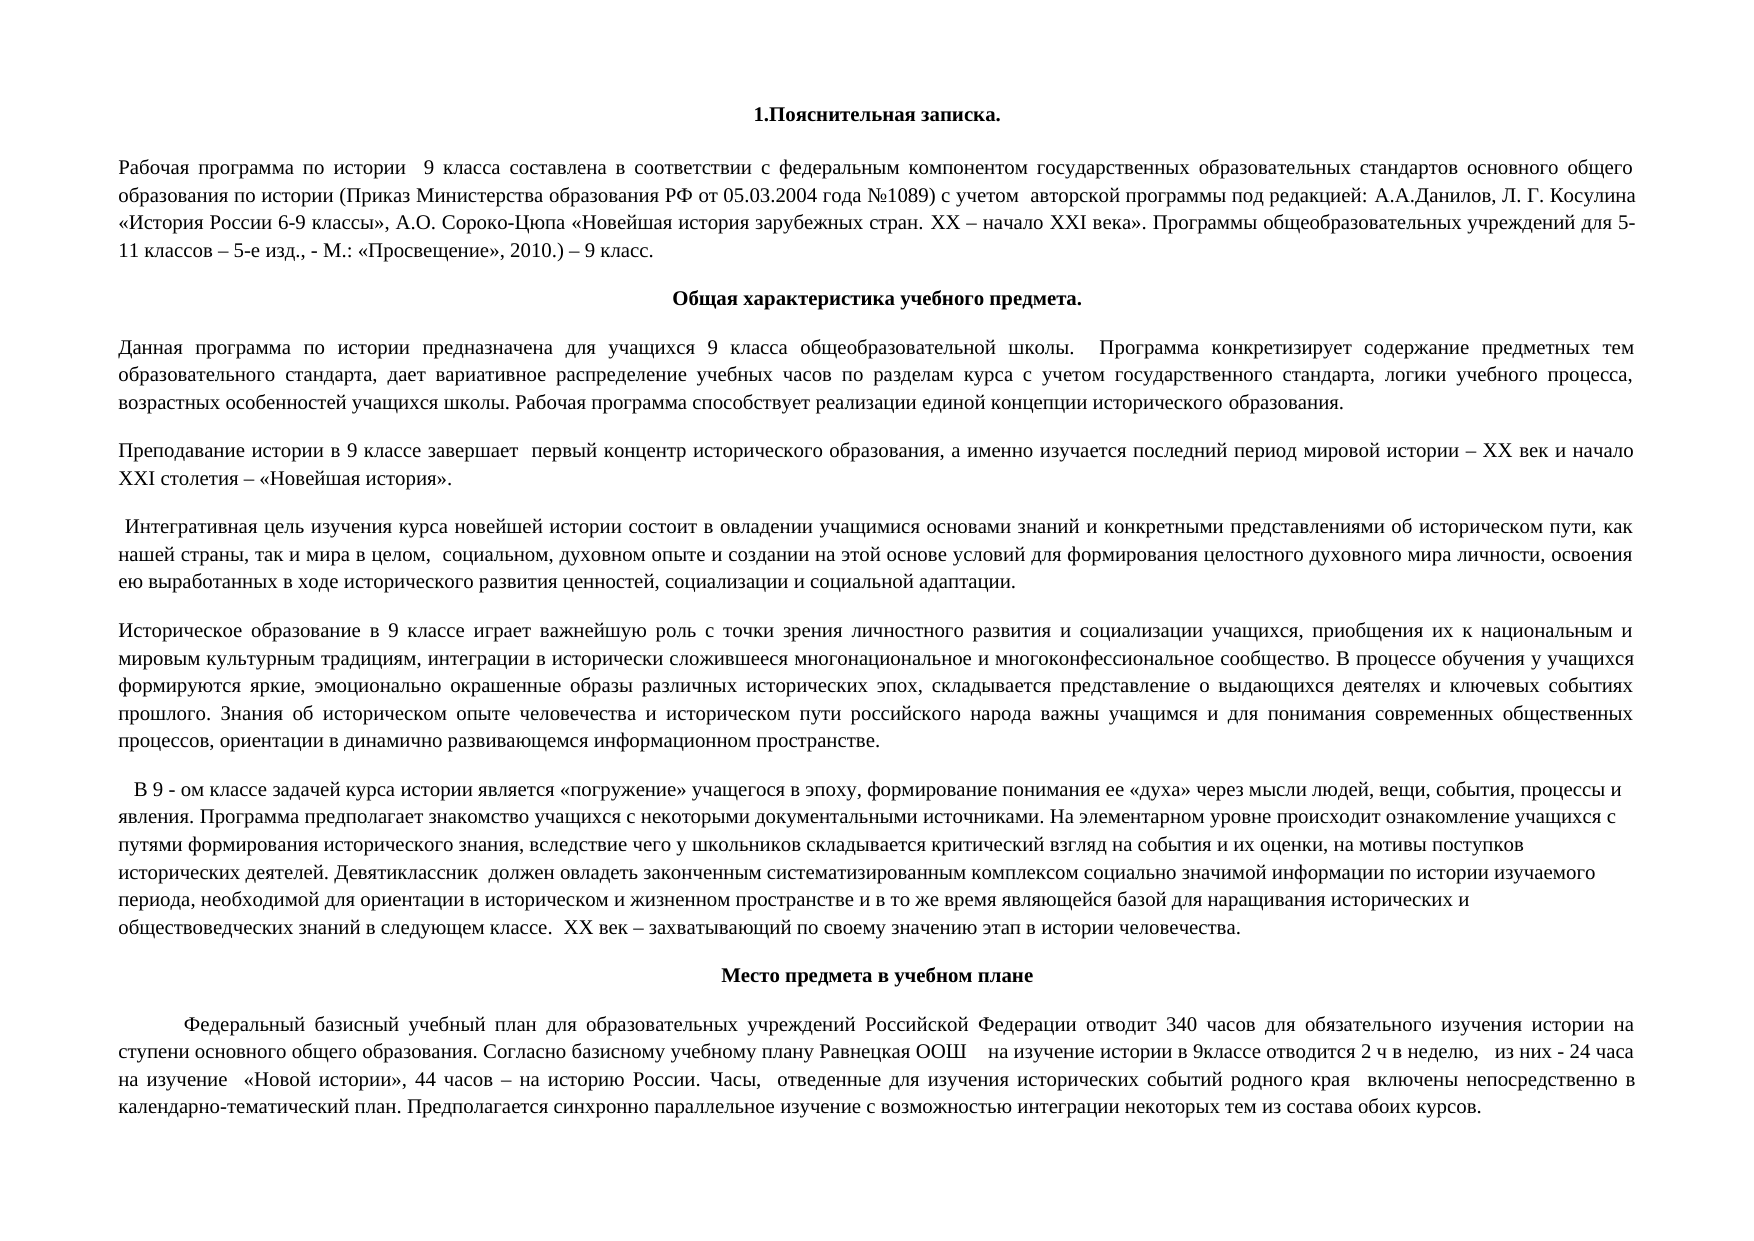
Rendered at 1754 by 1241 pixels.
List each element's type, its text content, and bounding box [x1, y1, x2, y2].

text В 9 - ом классе задачей курса истории является «погружение» учащегося в эпоху, формирование понимания ее «духа» через мысли людей, вещи, события, процессы и явления. Программа предполагает знакомство учащихся с некоторыми документальными источниками. На элементарном уровне происходит ознакомление учащихся с путями формирования исторического знания, вследствие чего у школьников складывается критический взгляд на события и их оценки, на мотивы поступков исторических деятелей. Девятиклассник должен овладеть законченным систематизированным комплексом социально значимой информации по истории изучаемого периода, необходимой для ориентации в историческом и жизненном пространстве и в то же время являющейся базой для наращивания исторических и обществоведческих знаний в следующем классе. XX век – захватывающий по своему значению этап в истории человечества. [118, 777, 1636, 939]
text Место предмета в учебном плане [118, 963, 1636, 987]
text Преподавание истории в 9 классе завершает первый концентр исторического образования, а именно изучается последний период мировой истории – ХХ век и начало XXI столетия – «Новейшая история». [118, 438, 1636, 490]
text Историческое образование в 9 классе играет важнейшую роль с точки зрения личностного развития и социализации учащихся, приобщения их к национальным и мировым культурным традициям, интеграции в исторически сложившееся многонациональное и многоконфессиональное сообщество. В процессе обучения у учащихся формируются яркие, эмоционально окрашенные образы различных исторических эпох, складывается представление о выдающихся деятелях и ключевых событиях прошлого. Знания об историческом опыте человечества и историческом пути российского народа важны учащимся и для понимания современных общественных процессов, ориентации в динамично развивающемся информационном пространстве. [118, 618, 1636, 752]
text Общая характеристика учебного предмета. [118, 286, 1636, 310]
text Данная программа по истории предназначена для учащихся 9 класса общеобразовательной школы. Программа конкретизирует содержание предметных тем образовательного стандарта, дает вариативное распределение учебных часов по разделам курса с учетом государственного стандарта, логики учебного процесса, возрастных особенностей учащихся школы. Рабочая программа способствует реализации единой концепции исторического образования. [118, 334, 1636, 414]
text Рабочая программа по истории 9 класса составлена в соответствии с федеральным компонентом государственных образовательных стандартов основного общего образования по истории (Приказ Министерства образования РФ от 05.03.2004 года №1089) с учетом авторской программы под редакцией: А.А.Данилов, Л. Г. Косулина «История России 6-9 классы», А.О. Сороко-Цюпа «Новейшая история зарубежных стран. XX – начало XXI века». Программы общеобразовательных учреждений для 5-11 классов – 5-е изд., - М.: «Просвещение», 2010.) – 9 класс. [118, 155, 1636, 262]
text Федеральный базисный учебный план для образовательных учреждений Российской Федерации отводит 340 часов для обязательного изучения истории на ступени основного общего образования. Согласно базисному учебному плану Равнецкая ООШ на изучение истории в 9классе отводится 2 ч в неделю, из них - 24 часа на изучение «Новой истории», 44 часов – на историю России. Часы, отведенные для изучения исторических событий родного края включены непосредственно в календарно-тематический план. Предполагается синхронно параллельное изучение с возможностью интеграции некоторых тем из состава обоих курсов. [118, 1012, 1636, 1118]
text Интегративная цель изучения курса новейшей истории состоит в овладении учащимися основами знаний и конкретными представлениями об историческом пути, как нашей страны, так и мира в целом, социальном, духовном опыте и создании на этой основе условий для формирования целостного духовного мира личности, освоения ею выработанных в ходе исторического развития ценностей, социализации и социальной адаптации. [118, 514, 1636, 593]
text 1.Пояснительная записка. [118, 102, 1636, 130]
